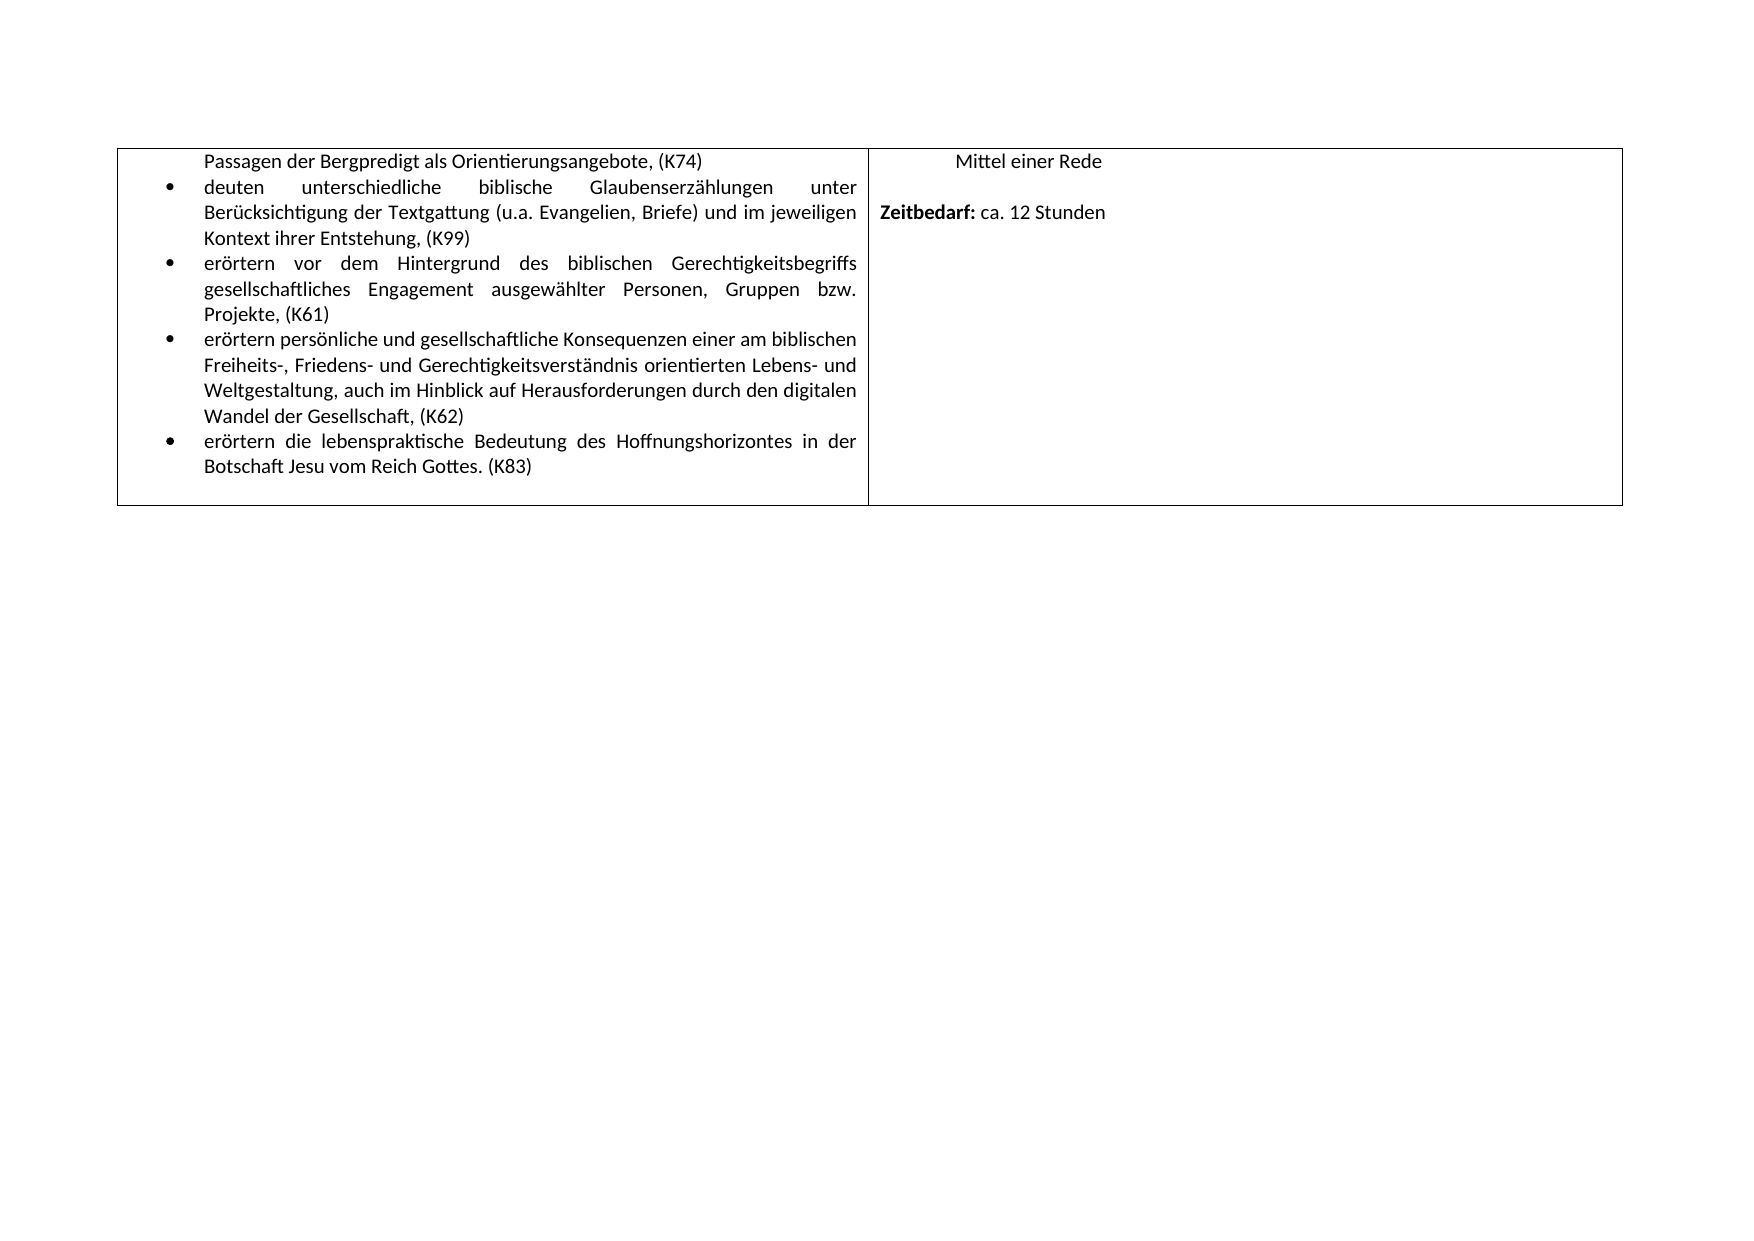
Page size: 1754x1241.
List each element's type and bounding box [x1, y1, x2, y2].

table_cell [869, 149, 1622, 504]
table_cell [118, 149, 868, 504]
